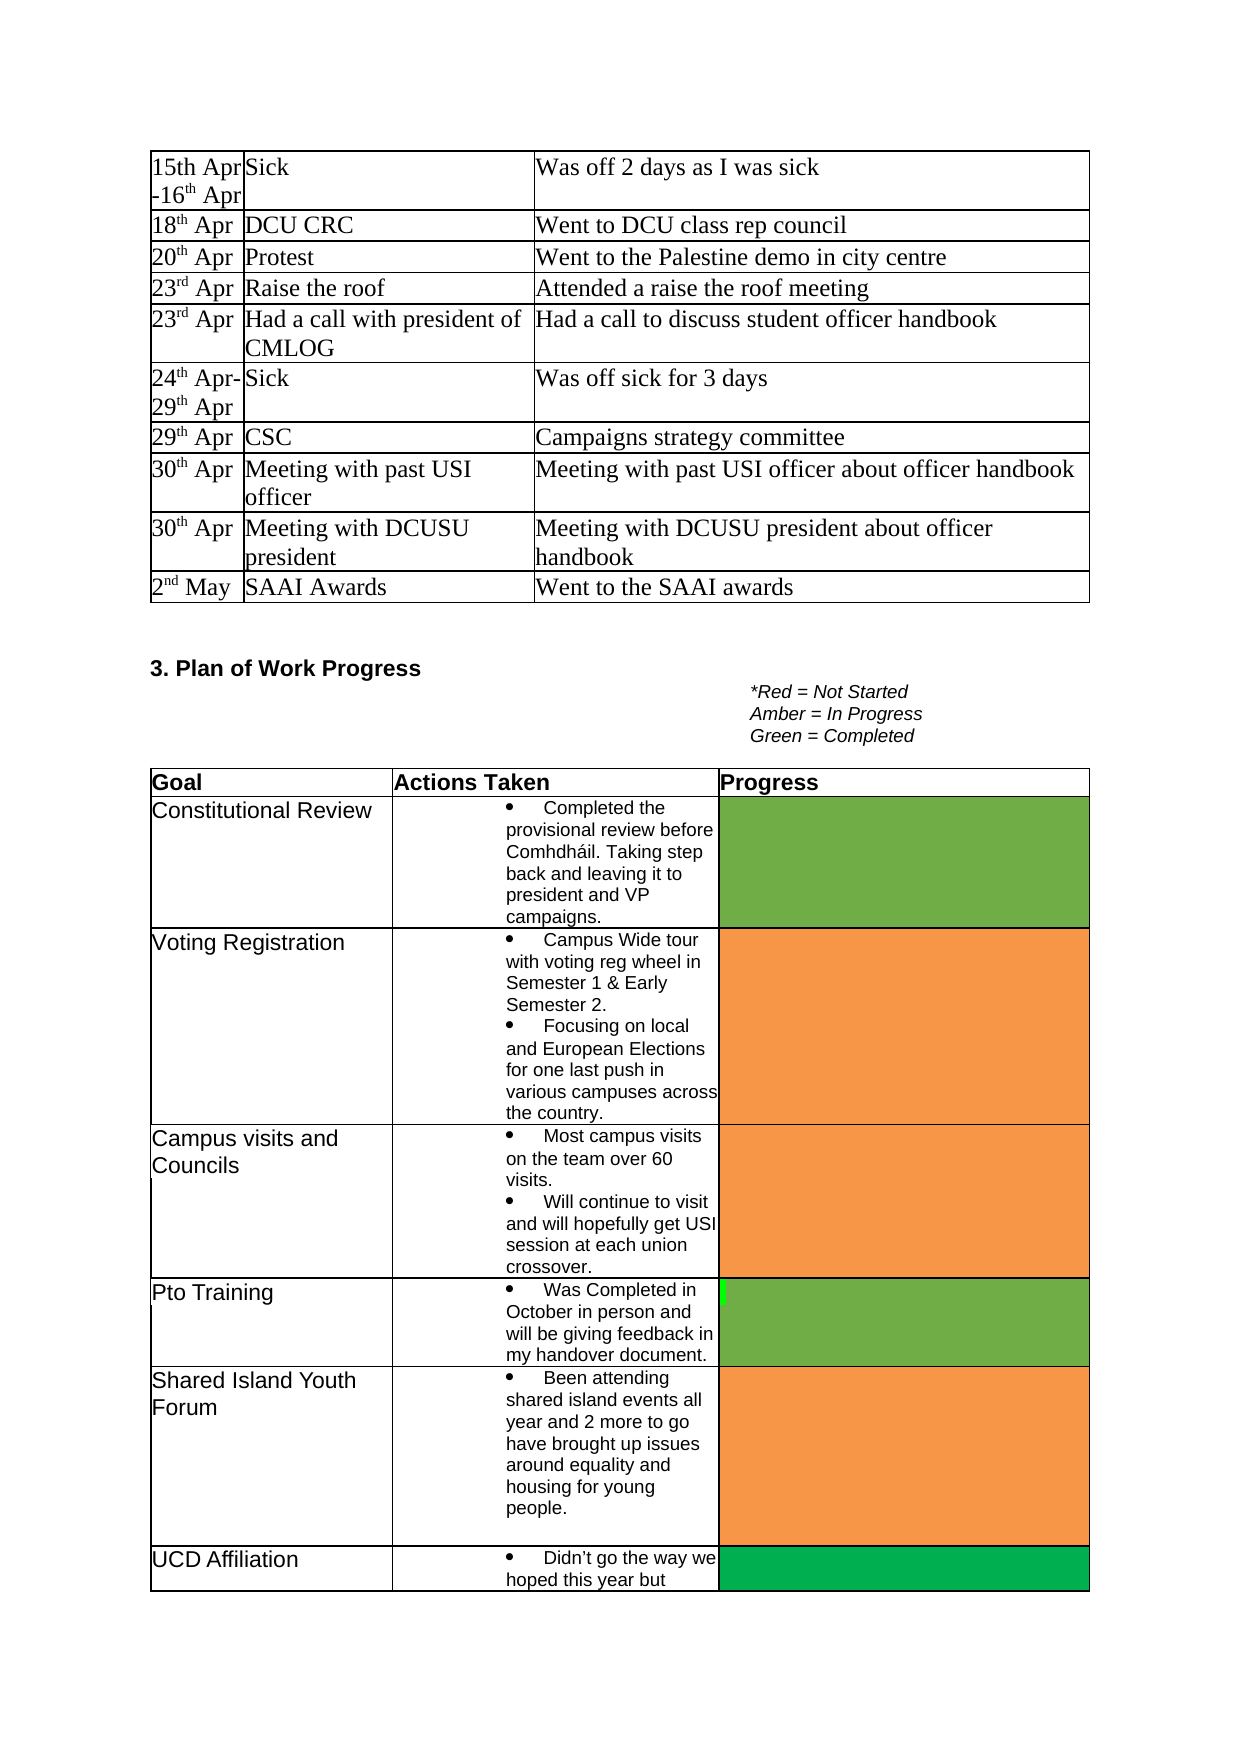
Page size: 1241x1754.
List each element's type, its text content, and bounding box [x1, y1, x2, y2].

table_cell Sick [245, 363, 534, 421]
table_cell 15th Apr -16th Apr [152, 152, 243, 209]
table_cell 2nd May [152, 572, 243, 602]
table_cell Meeting with DCUSU president [245, 513, 534, 570]
table_cell 23rd Apr [152, 305, 243, 362]
table_cell Went to DCU class rep council [535, 211, 1089, 240]
table_cell Voting Registration [152, 929, 392, 1124]
table_cell 30th Apr [152, 454, 243, 511]
table_cell CSC [245, 423, 534, 452]
table_cell Went to the SAAI awards [535, 572, 1089, 602]
table_cell Been attending shared island events all year and 2 more to go have brought up issues around equality and housing for young people. [393, 1367, 718, 1545]
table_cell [393, 1547, 718, 1590]
table_cell Attended a raise the roof meeting [535, 273, 1089, 303]
table_cell Shared Island Youth Forum [152, 1367, 392, 1545]
text Green = Completed [675, 724, 1090, 746]
table_cell [720, 929, 1089, 1124]
table_cell [720, 1279, 1089, 1366]
table_cell Completed the provisional review before Comhdháil. Taking step back and leaving it to president and VP campaigns. [393, 797, 718, 927]
table_cell 20th Apr [152, 242, 243, 272]
table_cell 23rd Apr [152, 273, 243, 303]
table_cell 30th Apr [152, 513, 243, 570]
table_cell SAAI Awards [245, 572, 534, 602]
table_cell Sick [245, 152, 534, 209]
table_cell DCU CRC [245, 211, 534, 240]
table_cell Constitutional Review [152, 797, 392, 927]
table_cell [720, 1547, 1089, 1590]
table_cell 24th Apr- 29th Apr [152, 363, 243, 421]
table_header Progress [720, 769, 1089, 796]
table_cell Was off sick for 3 days [535, 363, 1089, 421]
table_cell Had a call with president of CMLOG [245, 305, 534, 362]
text *Red = Not Started [675, 681, 1090, 703]
table_cell [720, 797, 1089, 927]
table_cell UCD Affiliation [152, 1547, 392, 1590]
table_cell Campus Wide tour with voting reg wheel in Semester 1 & Early Semester 2. Focusing on local and European Elections for one last push in various campuses across the country. [393, 929, 718, 1124]
table_cell Pto Training [152, 1279, 392, 1366]
table_cell Protest [245, 242, 534, 272]
table_cell Campaigns strategy committee [535, 423, 1089, 452]
table_header Actions Taken [393, 769, 718, 796]
table_cell Most campus visits on the team over 60 visits. Will continue to visit and will hopefully get USI session at each union crossover. [393, 1125, 718, 1277]
table_cell 18th Apr [152, 211, 243, 240]
table_cell Had a call to discuss student officer handbook [535, 305, 1089, 362]
table_cell Meeting with past USI officer [245, 454, 534, 511]
table_cell Was off 2 days as I was sick [535, 152, 1089, 209]
table_cell Meeting with DCUSU president about officer handbook [535, 513, 1089, 570]
table_header Goal [152, 769, 392, 796]
table_cell Was Completed in October in person and will be giving feedback in my handover document. [393, 1279, 718, 1366]
table_cell Meeting with past USI officer about officer handbook [535, 454, 1089, 511]
table_cell 29th Apr [152, 423, 243, 452]
text 3. Plan of Work Progress [150, 655, 1090, 681]
table_cell [720, 1367, 1089, 1545]
table_cell Campus visits and Councils [152, 1125, 392, 1277]
table_cell Went to the Palestine demo in city centre [535, 242, 1089, 272]
text Amber = In Progress [675, 703, 1090, 724]
table_cell Raise the roof [245, 273, 534, 303]
table_cell [720, 1125, 1089, 1277]
